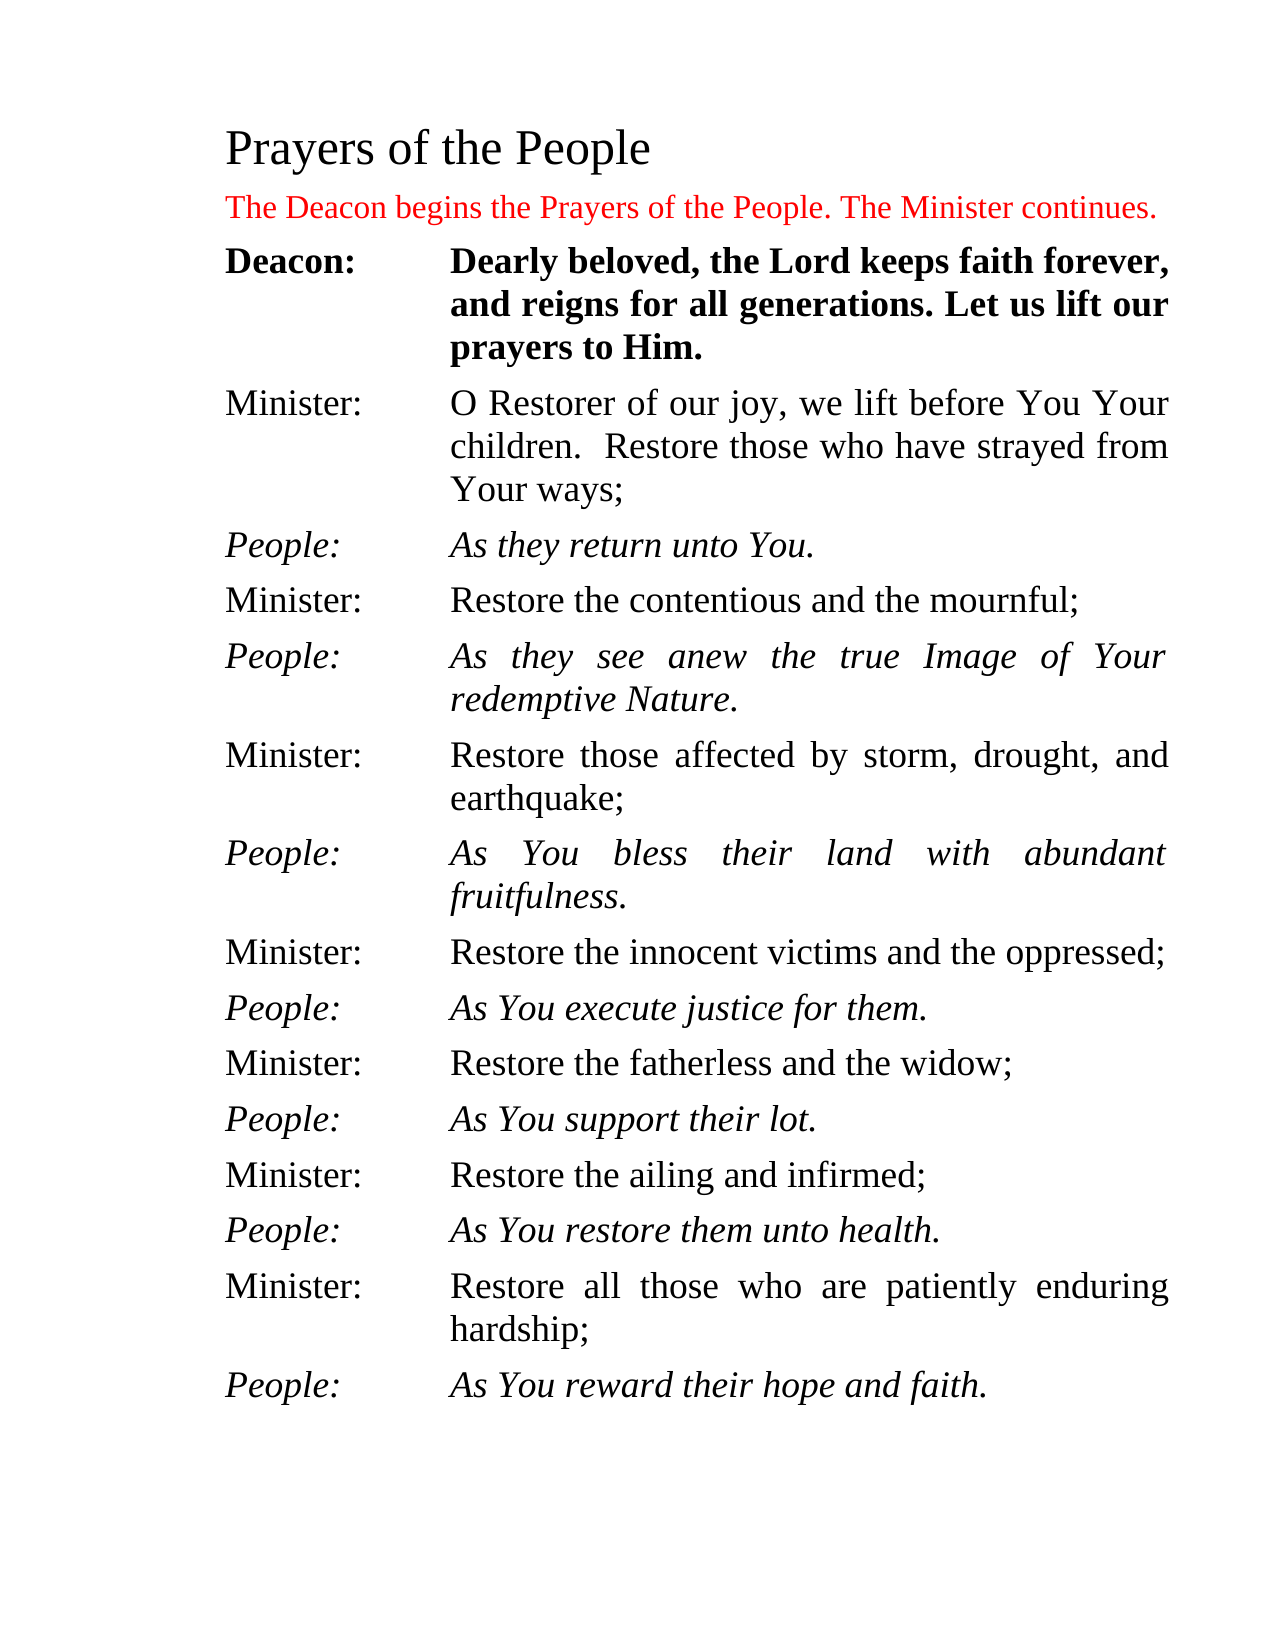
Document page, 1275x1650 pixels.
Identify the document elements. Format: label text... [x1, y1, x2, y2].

text People: As they return unto You. [225, 522, 1170, 565]
text Minister: Restore the contentious and the mournful; [225, 578, 1170, 621]
text People: As they see anew the true Image of Your redemptive Nature. [225, 633, 1170, 719]
text Minister: Restore all those who are patiently enduring hardship; [225, 1263, 1170, 1349]
text People: As You execute justice for them. [225, 985, 1170, 1028]
text Minister: Restore the innocent victims and the oppressed; [225, 929, 1170, 973]
text Minister: O Restorer of our joy, we lift before You Your children. Restore those who have strayed from Your ways; [225, 380, 1170, 509]
text People: As You support their lot. [225, 1096, 1170, 1139]
text Minister: Restore the ailing and infirmed; [225, 1152, 1170, 1195]
text Minister: Restore those affected by storm, drought, and earthquake; [225, 732, 1170, 818]
text Minister: Restore the fatherless and the widow; [225, 1041, 1170, 1084]
text Deacon: Dearly beloved, the Lord keeps faith forever, and reigns for all generations. Let us lift our prayers to Him. [225, 238, 1170, 368]
text People: As You bless their land with abundant fruitfulness. [225, 831, 1170, 917]
text The Deacon begins the Prayers of the People. The Minister continues. [225, 187, 1170, 226]
text People: As You reward their hope and faith. [225, 1362, 1170, 1405]
text Prayers of the People [225, 117, 1170, 175]
text People: As You restore them unto health. [225, 1208, 1170, 1251]
